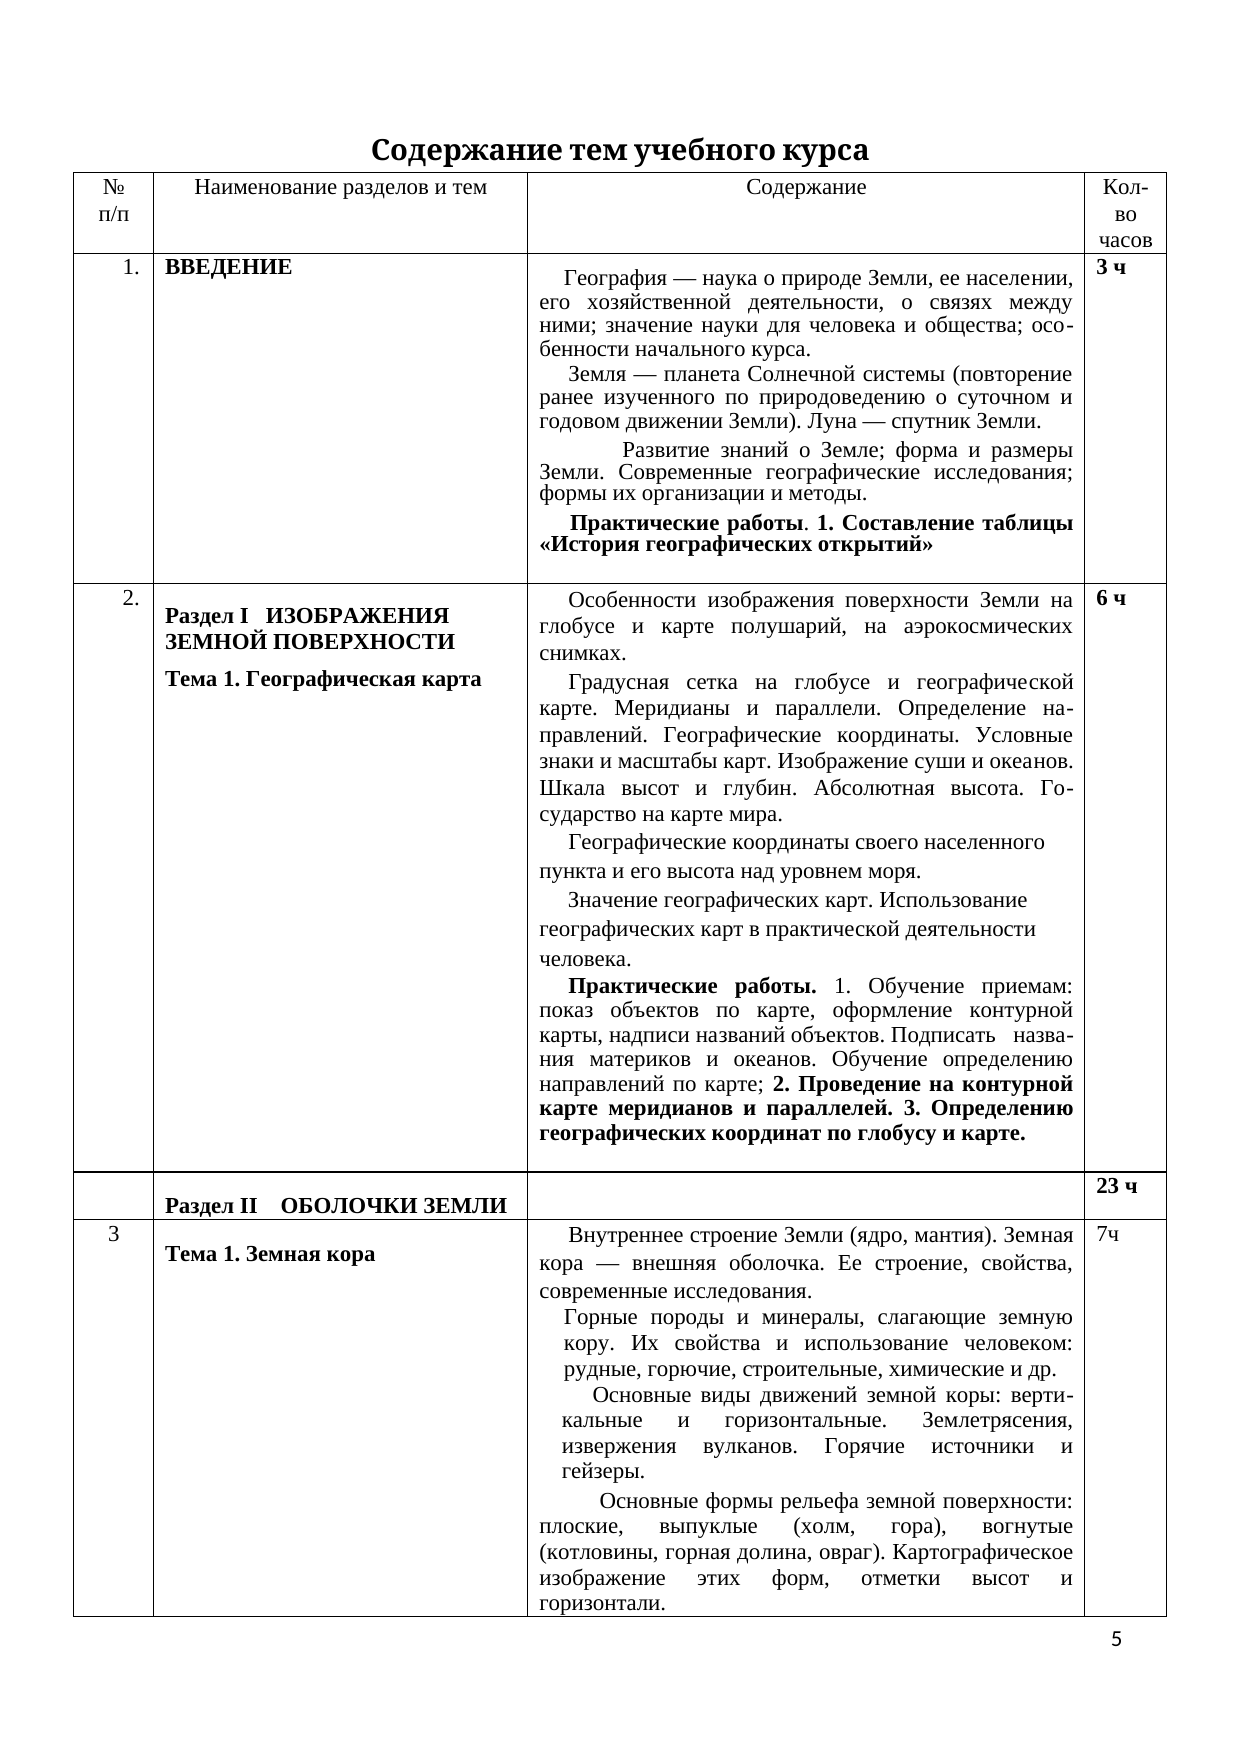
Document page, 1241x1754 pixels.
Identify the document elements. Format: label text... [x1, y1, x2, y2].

table_header Кол-во часов [1085, 173, 1166, 252]
table_cell География — наука о природе Земли, ее населении, его хозяйственной деятельности, о связях между ними; значение науки для человека и общества; особенности начального курса. Земля — планета Солнечной системы (повторение ранее изученного по природоведению о суточном и годовом движении Земли). Луна — спутник Земли. Развитие знаний о Земле; форма и размеры Земли. Современные географические исследования; формы их организации и методы. Практические работы. 1. Составление таблицы «История географических открытий» [528, 254, 1084, 582]
table_cell 7ч [1085, 1220, 1166, 1616]
subtitle Содержание тем учебного курса [118, 134, 1122, 167]
table_header № п/п [74, 173, 153, 252]
table_cell Раздел I ИЗОБРАЖЕНИЯ ЗЕМНОЙ ПОВЕРХНОСТИ Тема 1. Географическая карта [154, 584, 527, 1171]
table_cell Особенности изображения поверхности Земли на глобусе и карте полушарий, на аэрокосмических снимках. Градусная сетка на глобусе и географической карте. Меридианы и параллели. Определение направлений. Географические координаты. Условные знаки и масштабы карт. Изображение суши и океанов. Шкала высот и глубин. Абсолютная высота. Государство на карте мира. Географические координаты своего населенного пункта и его высота над уровнем моря. Значение географических карт. Использование географических карт в практической деятельности человека. Практические работы. 1. Обучение приемам: показ объектов по карте, оформление контурной карты, надписи названий объектов. Подписать названия материков и океанов. Обучение определению направлений по карте; 2. Проведение на контурной карте меридианов и параллелей. 3. Определению географических координат по глобусу и карте. [528, 584, 1084, 1171]
table_cell [74, 1173, 153, 1219]
table_cell [528, 1173, 1084, 1219]
table_cell 3 [74, 1220, 153, 1616]
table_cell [528, 1220, 1084, 1616]
table_cell 23 ч [1085, 1173, 1166, 1219]
table_cell [74, 254, 153, 582]
table_cell Тема 1. Земная кора [154, 1220, 527, 1616]
table_header Наименование разделов и тем [154, 173, 527, 252]
table_cell 3 ч [1085, 254, 1166, 582]
table_header Содержание [528, 173, 1084, 252]
table_cell ВВЕДЕНИЕ [154, 254, 527, 582]
table_cell 6 ч [1085, 584, 1166, 1171]
table_cell Раздел II ОБОЛОЧКИ ЗЕМЛИ [154, 1173, 527, 1219]
table_cell [74, 584, 153, 1171]
